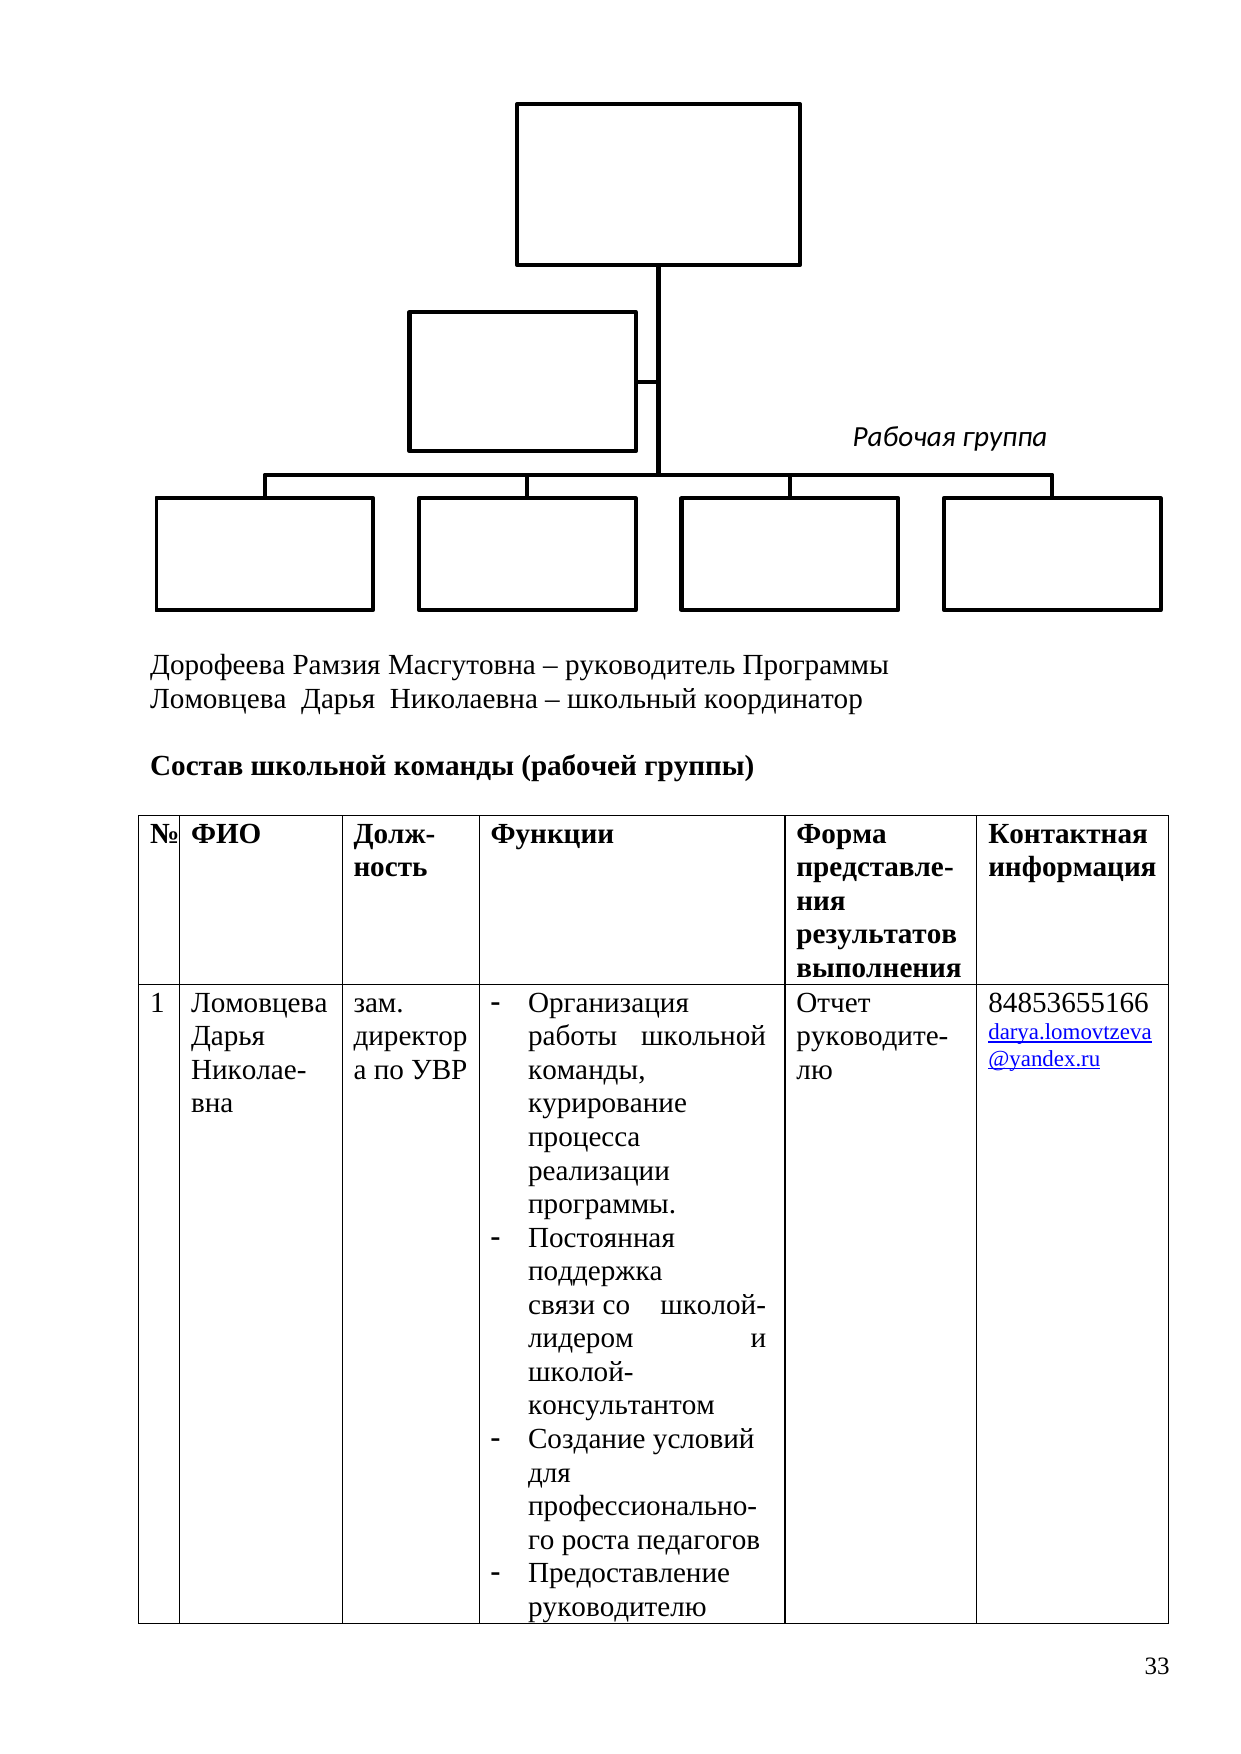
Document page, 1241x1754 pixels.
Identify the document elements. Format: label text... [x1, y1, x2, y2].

table_header № [139, 816, 179, 984]
table_header Долж-ность [343, 816, 479, 984]
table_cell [180, 985, 342, 1622]
table_header Форма представле-ния результатов выполнения [786, 816, 976, 984]
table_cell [480, 985, 784, 1622]
table_cell 1 [139, 985, 179, 1622]
text Состав школьной команды (рабочей группы) [150, 748, 1169, 781]
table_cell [343, 985, 479, 1622]
text Дорофеева Рамзия Масгутовна – руководитель Программы [150, 647, 1169, 681]
table_header Функции [480, 816, 784, 984]
table_header Контактная информация [977, 816, 1168, 984]
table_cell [977, 985, 1168, 1622]
table_header ФИО [180, 816, 342, 984]
text Ломовцева Дарья Николаевна – школьный координатор [150, 681, 1169, 714]
table_cell Отчет руководите-лю [786, 985, 976, 1622]
